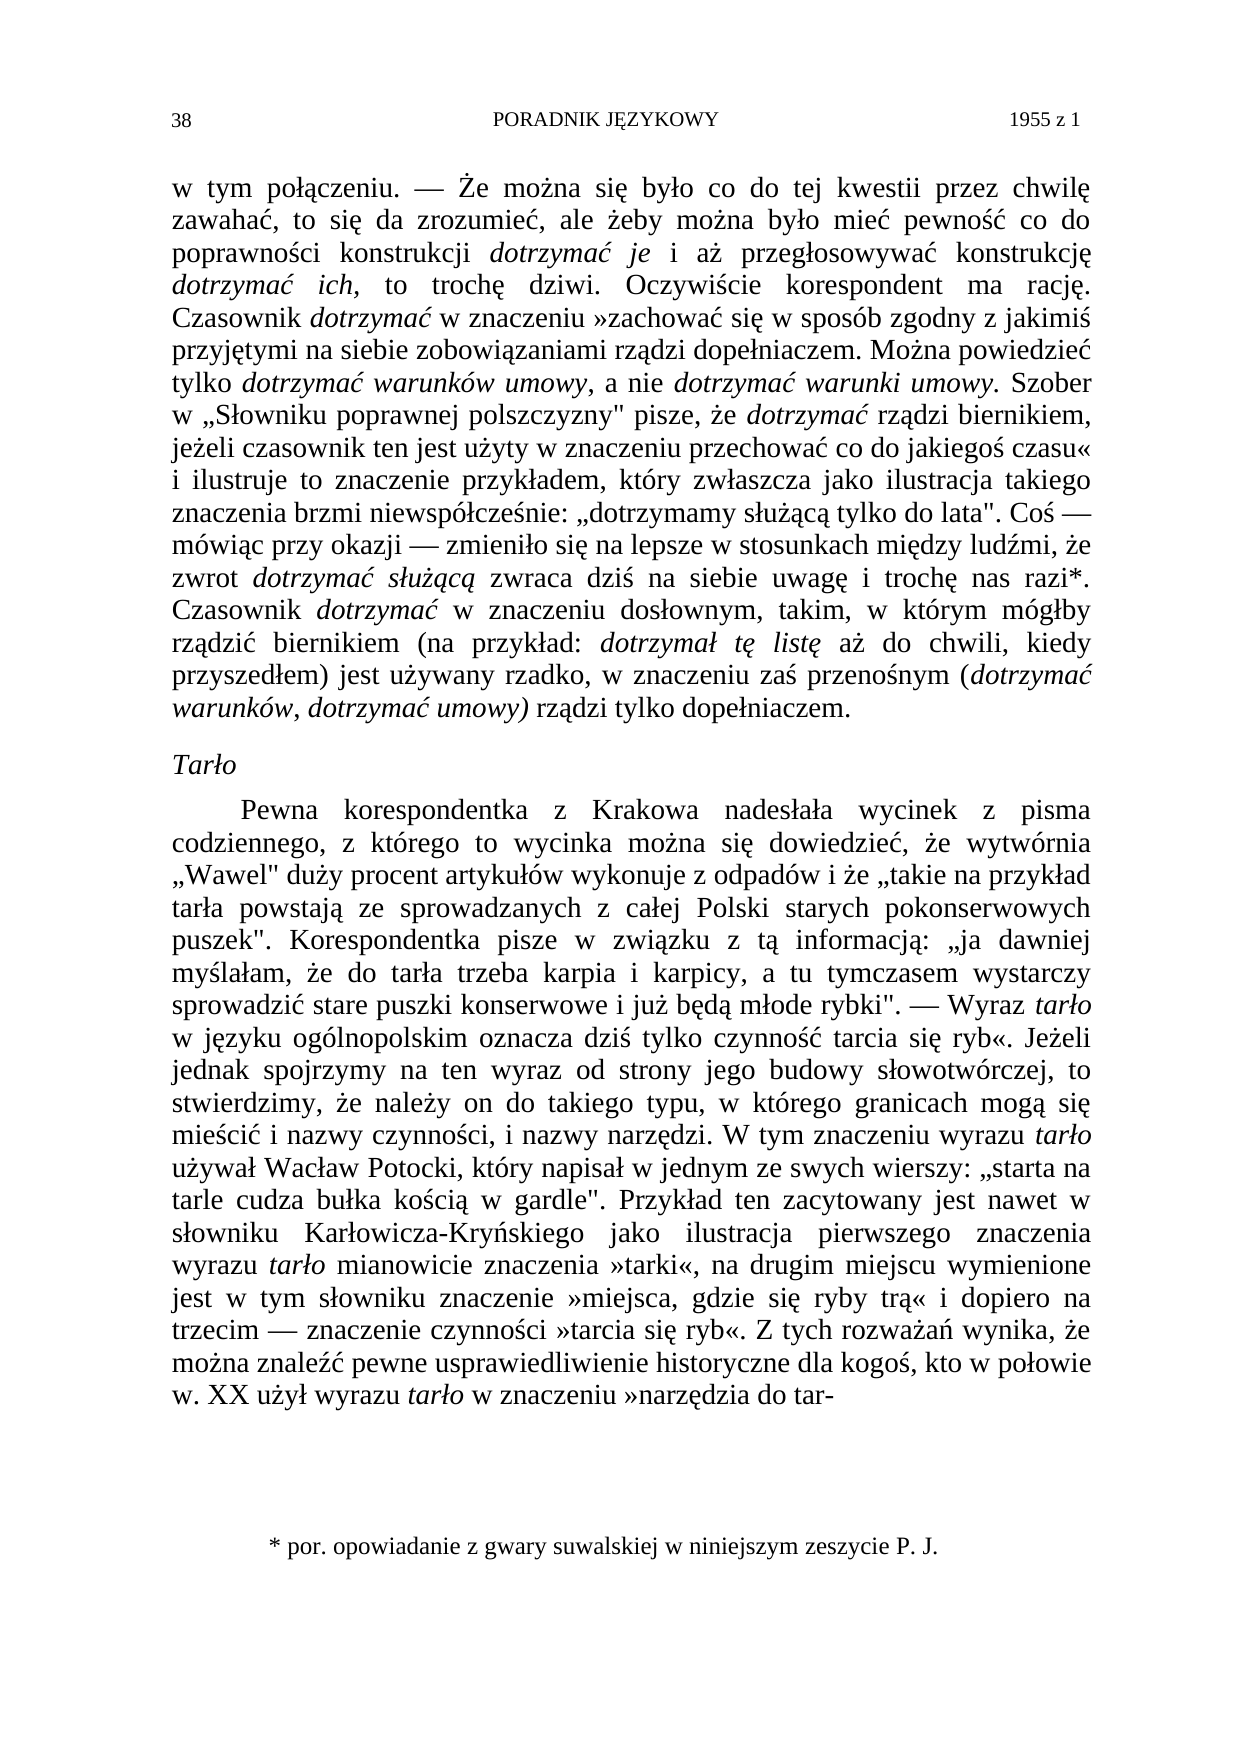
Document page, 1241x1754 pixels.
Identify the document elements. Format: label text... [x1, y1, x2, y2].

text 1955 z 1 [1009, 109, 1081, 130]
text PORADNIK JĘZYKOWY [493, 109, 719, 130]
text Pewna korespondentka z Krakowa nadesłała wycinek z pisma codziennego, z którego to wycinka można się dowiedzieć, że wytwórnia „Wawel" duży procent artykułów wykonuje z odpadów i że „takie na przykład tarła powstają ze sprowadzanych z całej Polski starych pokonserwowych puszek". Korespondentka pisze w związku z tą informacją: „ja dawniej myślałam, że do tarła trzeba karpia i karpicy, a tu tymczasem wystarczy sprowadzić stare puszki konserwowe i już będą młode rybki". — Wyraz tarło w języku ogólnopolskim oznacza dziś tylko czynność tarcia się ryb«. Jeżeli jednak spojrzymy na ten wyraz od strony jego budowy słowotwórczej, to stwierdzimy, że należy on do takiego typu, w którego granicach mogą się mieścić i nazwy czynności, i nazwy narzędzi. W tym znaczeniu wyrazu tarło używał Wacław Potocki, który napisał w jednym ze swych wierszy: „starta na tarle cudza bułka kością w gardle". Przykład ten zacytowany jest nawet w słowniku Karłowicza-Kryńskiego jako ilustracja pierwszego znaczenia wyrazu tarło mianowicie znaczenia »tarki«, na drugim miejscu wymienione jest w tym słowniku znaczenie »miejsca, gdzie się ryby trą« i dopiero na trzecim — znaczenie czynności »tarcia się ryb«. Z tych rozważań wynika, że można znaleźć pewne usprawiedliwienie historyczne dla kogoś, kto w połowie w. XX użył wyrazu tarło w znaczeniu »narzędzia do tar- [172, 794, 1092, 1411]
text Tarło [172, 751, 1113, 781]
text * por. opowiadanie z gwary suwalskiej w niniejszym zeszycie P. J. [244, 1535, 963, 1560]
text 38 [171, 111, 192, 132]
text w tym połączeniu. — Że można się było co do tej kwestii przez chwilę zawahać, to się da zrozumieć, ale żeby można było mieć pewność co do poprawności konstrukcji dotrzymać je i aż przegłosowywać konstrukcję dotrzymać ich, to trochę dziwi. Oczywiście korespondent ma rację. Czasownik dotrzymać w znaczeniu »zachować się w sposób zgodny z jakimiś przyjętymi na siebie zobowiązaniami rządzi dopełniaczem. Można powiedzieć tylko dotrzymać warunków umowy, a nie dotrzymać warunki umowy. Szober w „Słowniku poprawnej polszczyzny" pisze, że dotrzymać rządzi biernikiem, jeżeli czasownik ten jest użyty w znaczeniu przechować co do jakiegoś czasu« i ilustruje to znaczenie przykładem, który zwłaszcza jako ilustracja takiego znaczenia brzmi niewspółcześnie: „dotrzymamy służącą tylko do lata". Coś — mówiąc przy okazji — zmieniło się na lepsze w stosunkach między ludźmi, że zwrot dotrzymać służącą zwraca dziś na siebie uwagę i trochę nas razi*. Czasownik dotrzymać w znaczeniu dosłownym, takim, w którym mógłby rządzić biernikiem (na przykład: dotrzymał tę listę aż do chwili, kiedy przyszedłem) jest używany rzadko, w znaczeniu zaś przenośnym (dotrzymać warunków, dotrzymać umowy) rządzi tylko dopełniaczem. [172, 171, 1092, 724]
